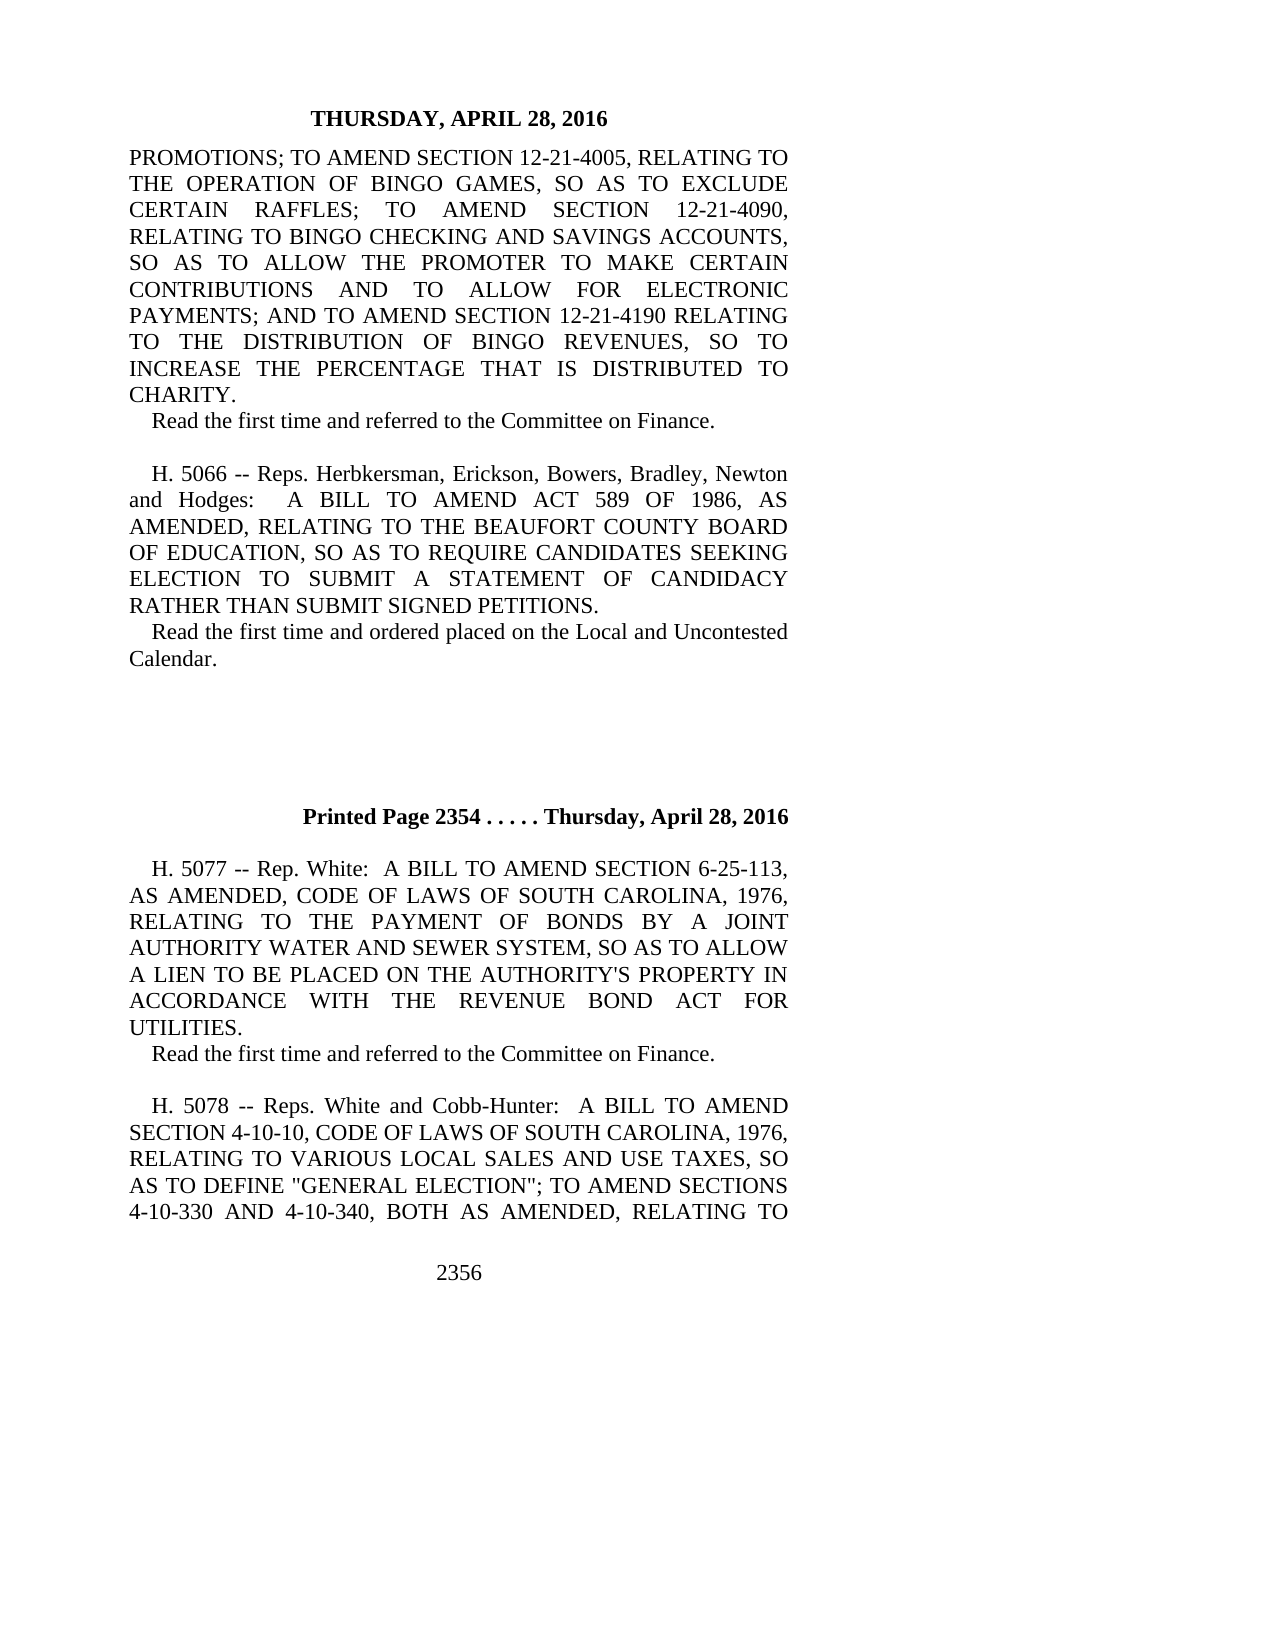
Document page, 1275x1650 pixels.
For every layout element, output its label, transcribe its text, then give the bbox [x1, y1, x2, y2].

text Printed Page 2354 . . . . . Thursday, April 28, 2016 [129, 803, 789, 829]
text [129, 144, 789, 407]
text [129, 1093, 789, 1224]
text H. 5077 -- Rep. White: A BILL TO AMEND SECTION 6-25-113, AS AMENDED, CODE OF LAWS OF SOUTH CAROLINA, 1976, RELATING TO THE PAYMENT OF BONDS BY A JOINT AUTHORITY WATER AND SEWER SYSTEM, SO AS TO ALLOW A LIEN TO BE PLACED ON THE AUTHORITY'S PROPERTY IN ACCORDANCE WITH THE REVENUE BOND ACT FOR UTILITIES. [129, 855, 789, 1040]
text Read the first time and ordered placed on the Local and Uncontested Calendar. [129, 618, 789, 671]
text Read the first time and referred to the Committee on Finance. [129, 1040, 789, 1066]
text H. 5066 -- Reps. Herbkersman, Erickson, Bowers, Bradley, Newton and Hodges: A BILL TO AMEND ACT 589 OF 1986, AS AMENDED, RELATING TO THE BEAUFORT COUNTY BOARD OF EDUCATION, SO AS TO REQUIRE CANDIDATES SEEKING ELECTION TO SUBMIT A STATEMENT OF CANDIDACY RATHER THAN SUBMIT SIGNED PETITIONS. [129, 460, 789, 618]
text Read the first time and referred to the Committee on Finance. [129, 407, 789, 434]
